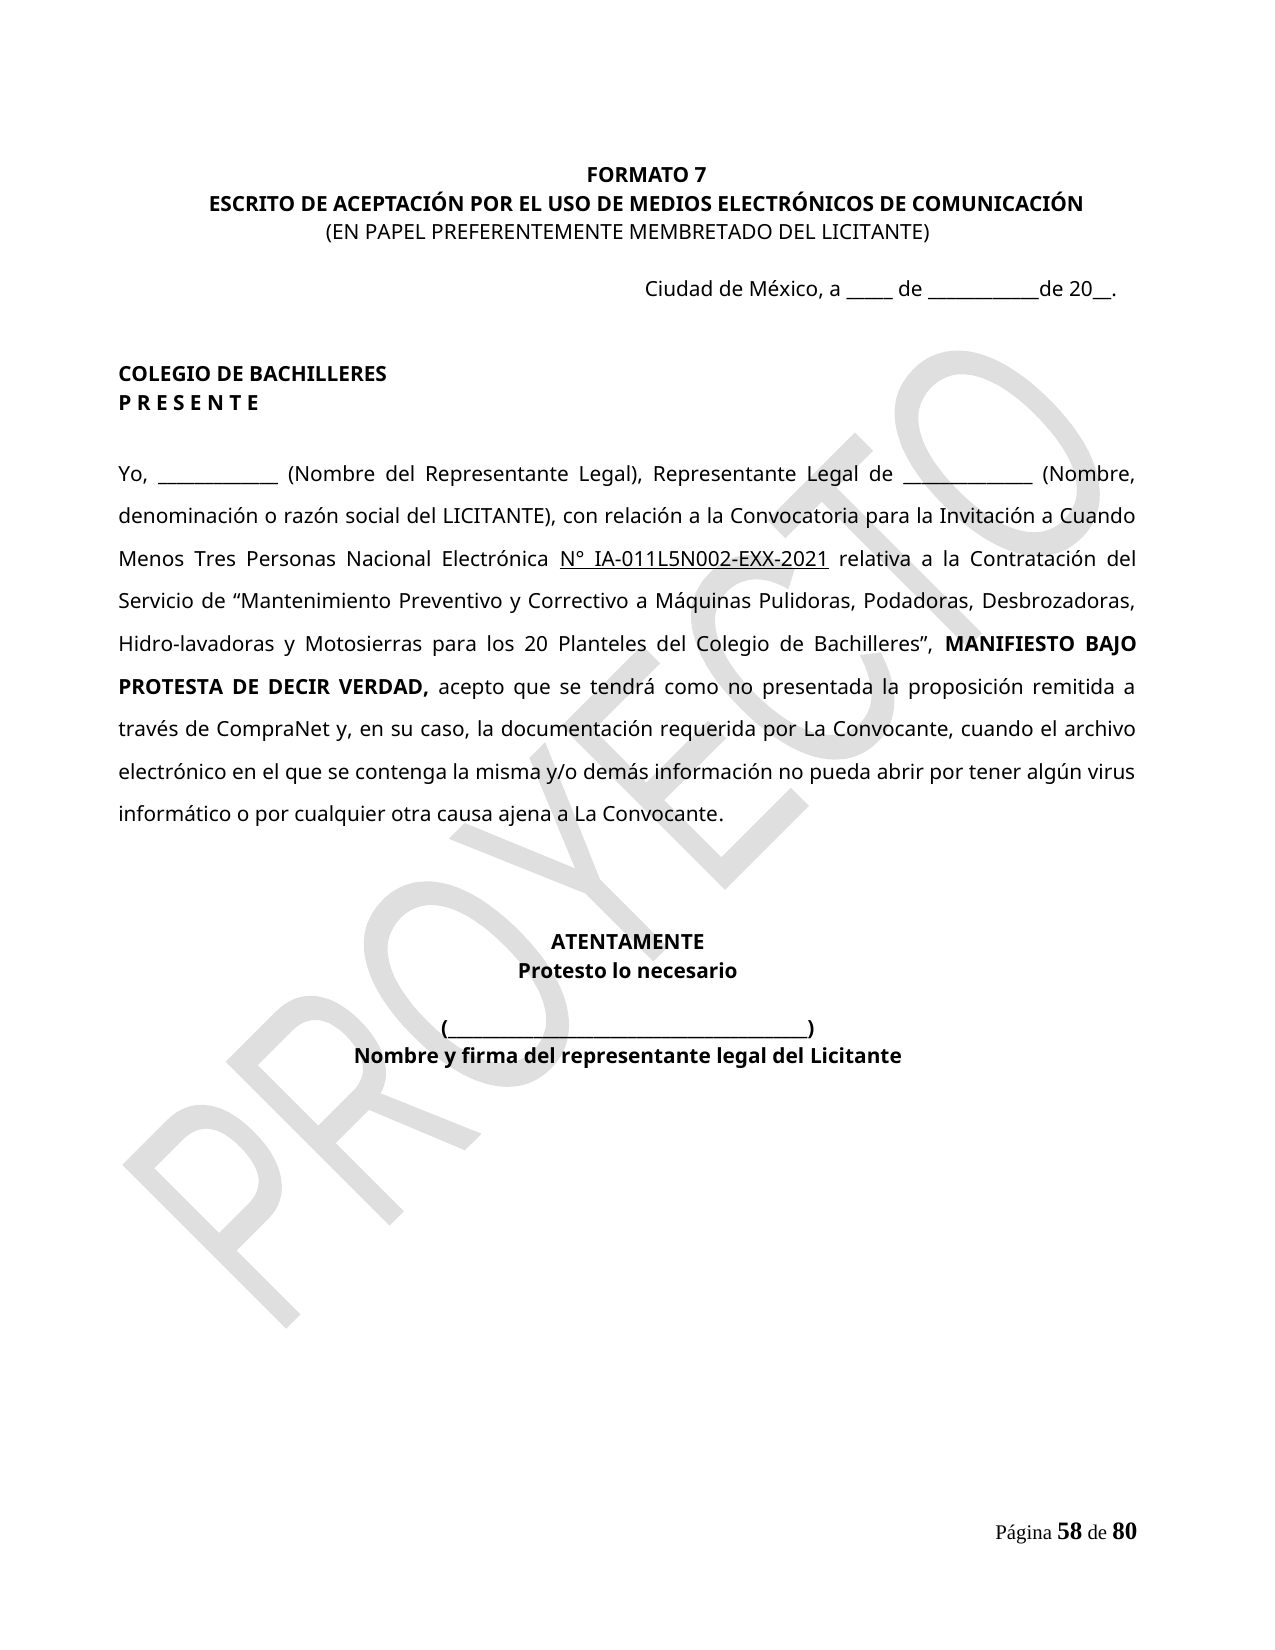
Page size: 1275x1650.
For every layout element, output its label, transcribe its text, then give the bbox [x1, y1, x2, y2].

text FORMATO 7 ESCRITO DE ACEPTACIÓN POR EL USO DE MEDIOS ELECTRÓNICOS DE COMUNICACIÓN [156, 160, 1137, 217]
text Nombre y firma del representante legal del Licitante [118, 1041, 1137, 1070]
text Protesto lo necesario [118, 956, 1137, 984]
text Yo, _____________ (Nombre del Representante Legal), Representante Legal de ______________ (Nombre, denominación o razón social del LICITANTE), con relación a la Convocatoria para la Invitación a Cuando Menos Tres Personas Nacional Electrónica N° IA-011L5N002-EXX-2021 relativa a la Contratación del Servicio de “Mantenimiento Preventivo y Correctivo a Máquinas Pulidoras, Podadoras, Desbrozadoras, Hidro-lavadoras y Motosierras para los 20 Planteles del Colegio de Bachilleres”, MANIFIESTO BAJO PROTESTA DE DECIR VERDAD, acepto que se tendrá como no presentada la proposición remitida a través de CompraNet y, en su caso, la documentación requerida por La Convocante, cuando el archivo electrónico en el que se contenga la misma y/o demás información no pueda abrir por tener algún virus informático o por cualquier otra causa ajena a La Convocante. [118, 459, 1137, 828]
text Ciudad de México, a _____ de ____________de 20__. [118, 274, 1117, 302]
text ATENTAMENTE [118, 927, 1137, 956]
text (__________________________________________) [118, 1013, 1137, 1041]
text COLEGIO DE BACHILLERES [118, 359, 1081, 388]
list (EN PAPEL PREFERENTEMENTE MEMBRETADO DEL LICITANTE) [118, 217, 1137, 246]
list P R E S E N T E [118, 388, 1137, 416]
